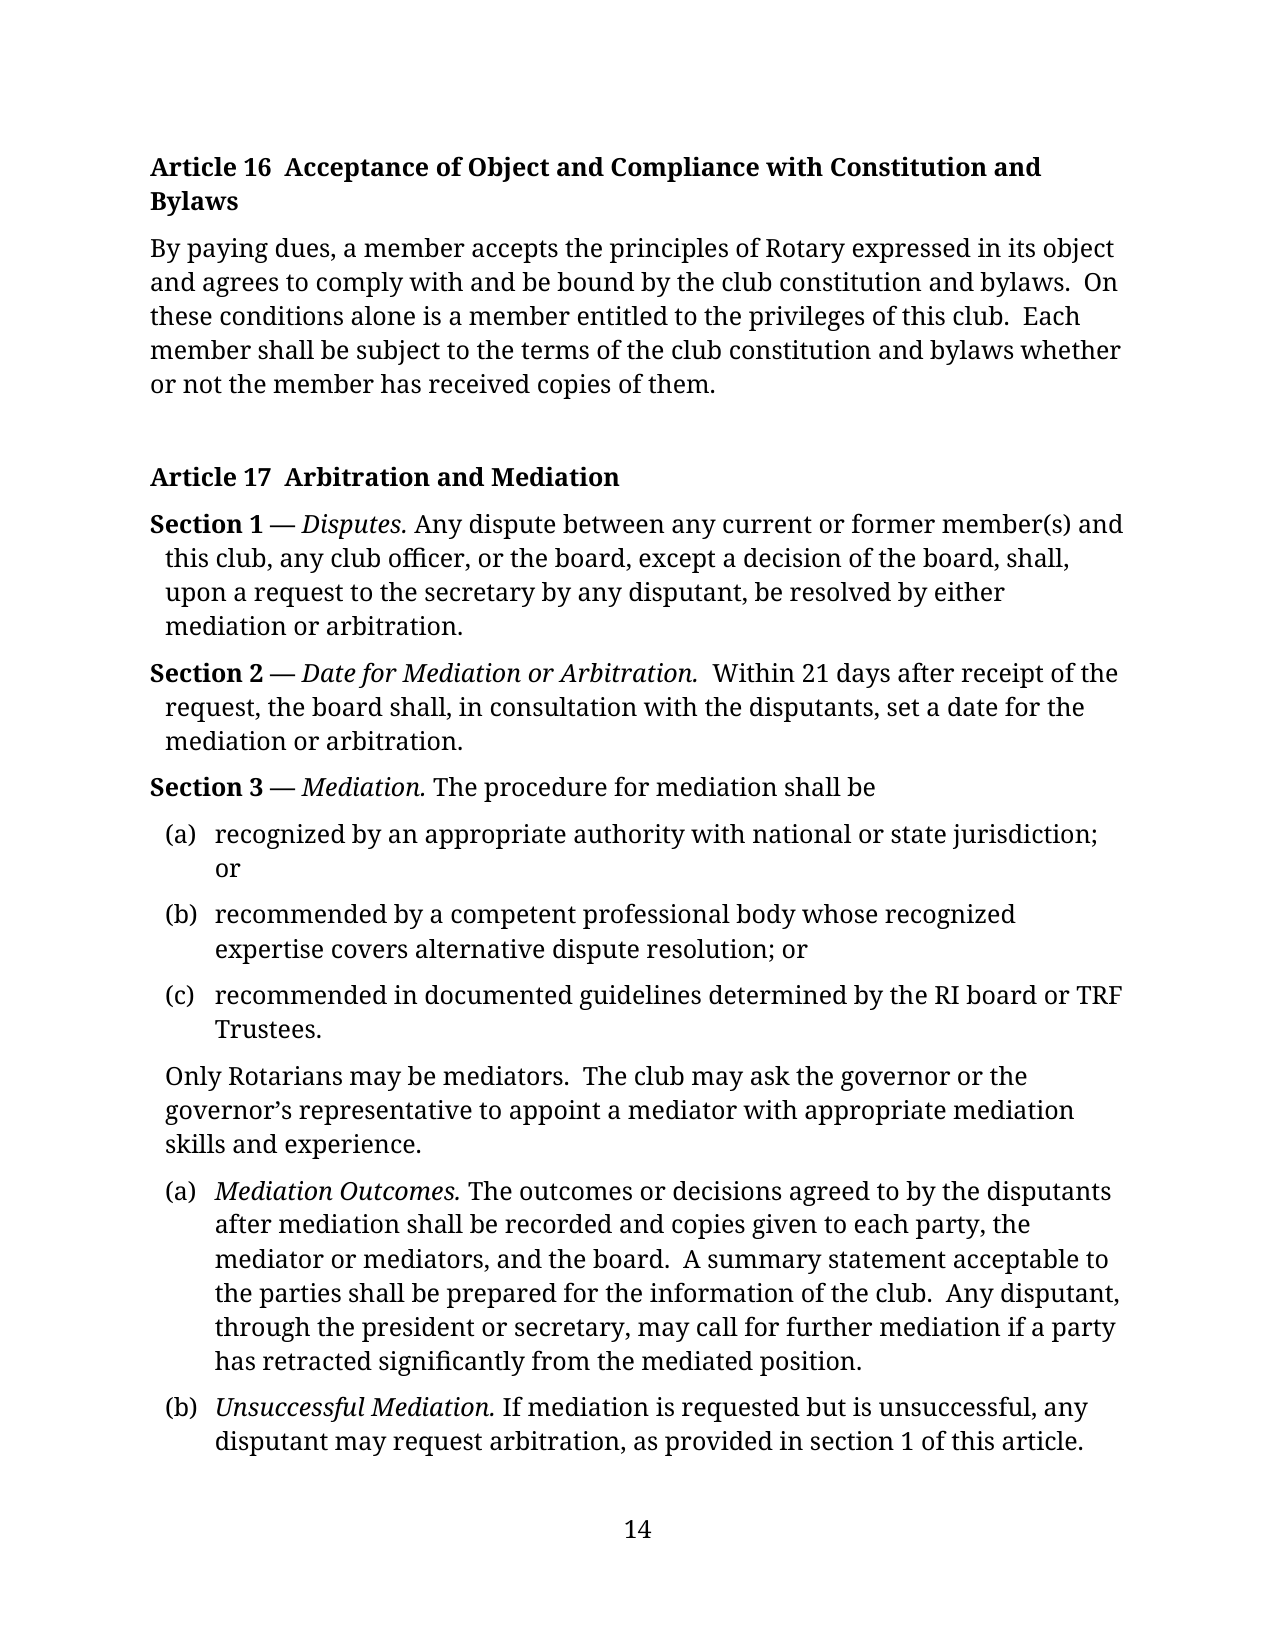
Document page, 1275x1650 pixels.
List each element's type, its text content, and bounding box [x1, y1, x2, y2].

text Section 2 — Date for Mediation or Arbitration. Within 21 days after receipt of the request, the board shall, in consultation with the disputants, set a date for the mediation or arbitration. [150, 655, 1125, 757]
text (c) recommended in documented guidelines determined by the RI board or TRF Trustees. [165, 978, 1125, 1046]
text Section 1 — Disputes. Any dispute between any current or former member(s) and this club, any club officer, or the board, except a decision of the board, shall, upon a request to the secretary by any disputant, be resolved by either mediation or arbitration. [150, 507, 1125, 643]
text (b) recommended by a competent professional body whose recognized expertise covers alternative dispute resolution; or [165, 897, 1125, 965]
text By paying dues, a member accepts the principles of Rotary expressed in its object and agrees to comply with and be bound by the club constitution and bylaws. On these conditions alone is a member entitled to the privileges of this club. Each member shall be subject to the terms of the club constitution and bylaws whether or not the member has received copies of them. [150, 231, 1125, 401]
text (a) recognized by an appropriate authority with national or state jurisdiction; or [165, 817, 1125, 885]
text (b) Unsuccessful Mediation. If mediation is requested but is unsuccessful, any disputant may request arbitration, as provided in section 1 of this article. [165, 1390, 1125, 1458]
text Only Rotarians may be mediators. The club may ask the governor or the governor’s representative to appoint a mediator with appropriate mediation skills and experience. [150, 1058, 1125, 1161]
text (a) Mediation Outcomes. The outcomes or decisions agreed to by the disputants after mediation shall be recorded and copies given to each party, the mediator or mediators, and the board. A summary statement acceptable to the parties shall be prepared for the information of the club. Any disputant, through the president or secretary, may call for further mediation if a party has retracted significantly from the mediated position. [165, 1173, 1125, 1377]
text Article 17 Arbitration and Mediation [150, 460, 1125, 494]
text Section 3 — Mediation. The procedure for mediation shall be [150, 770, 1125, 804]
text Article 16 Acceptance of Object and Compliance with Constitution and Bylaws [150, 150, 1125, 218]
